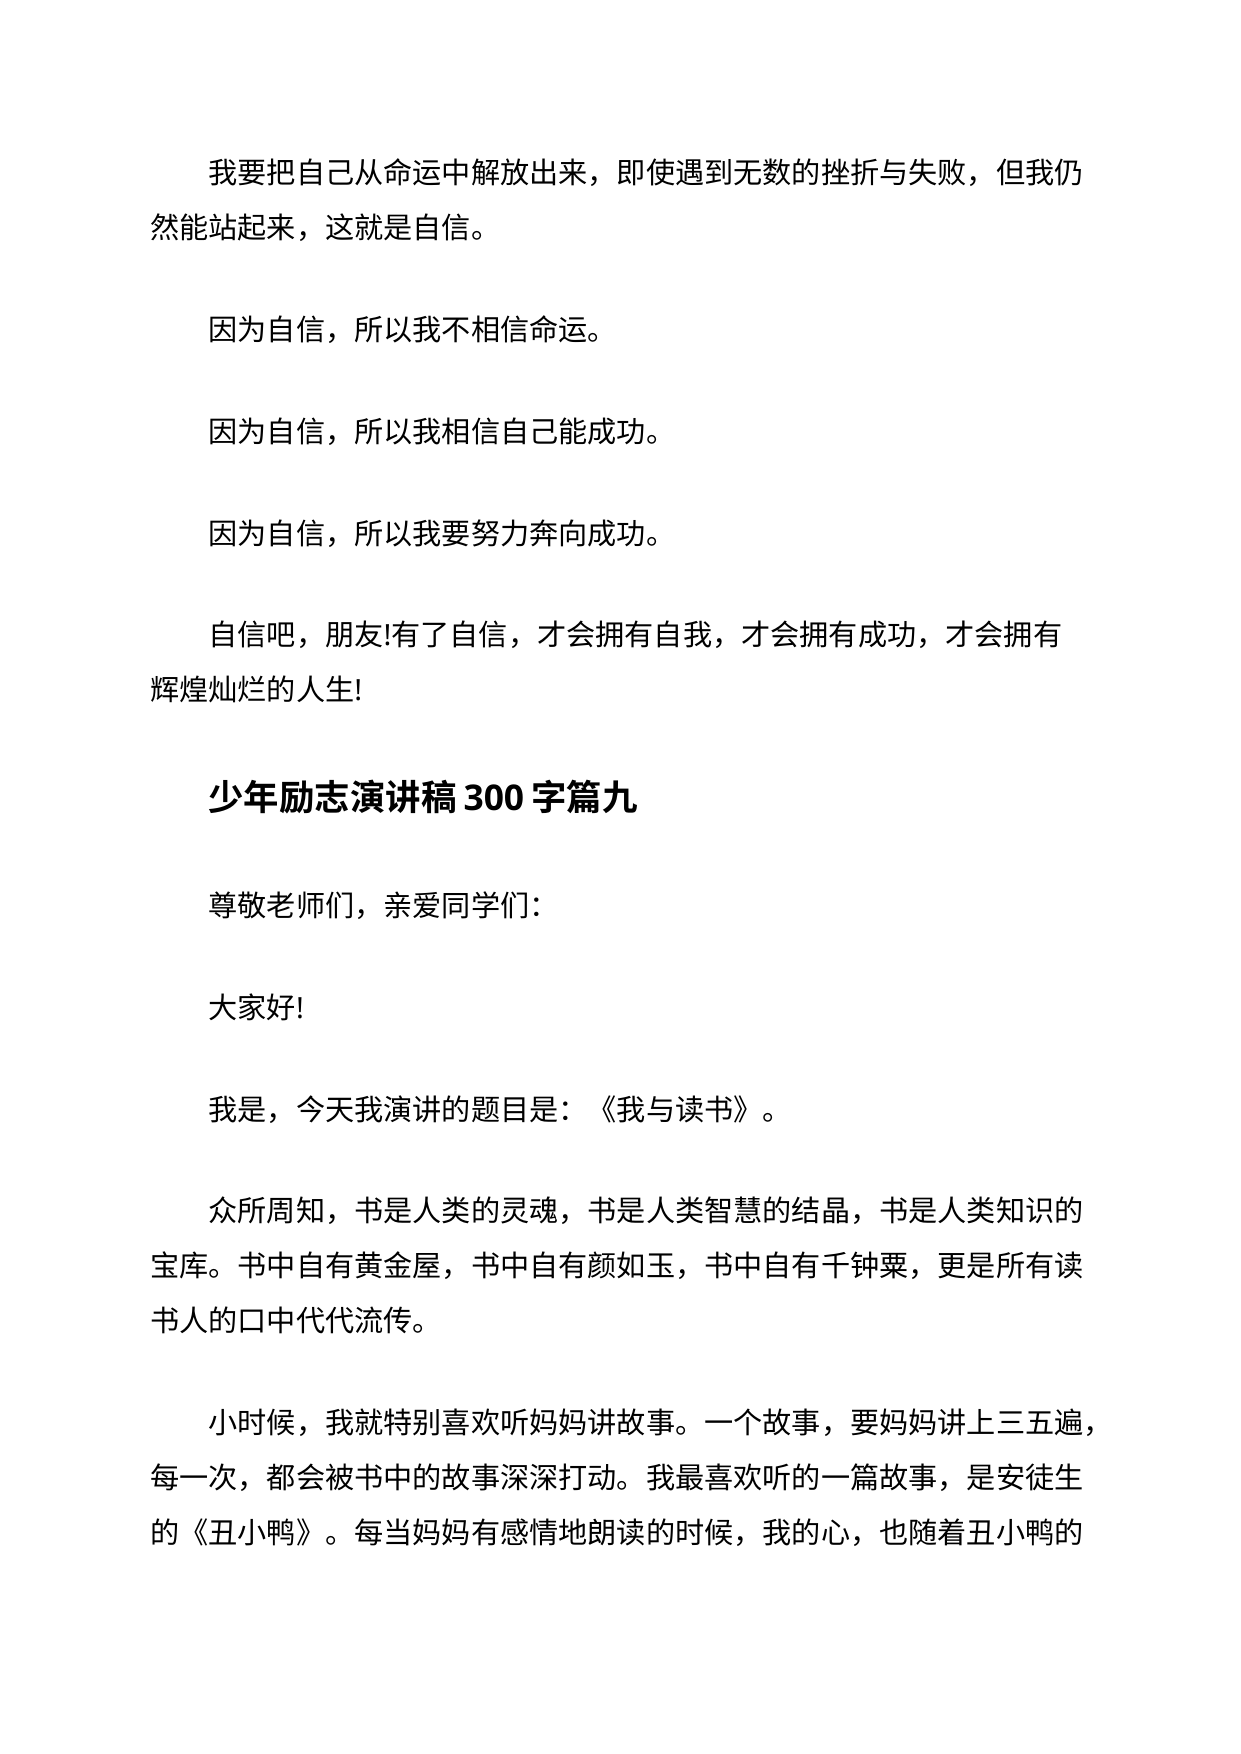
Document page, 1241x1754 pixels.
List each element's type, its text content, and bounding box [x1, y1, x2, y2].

text 众所周知，书是人类的灵魂，书是人类智慧的结晶，书是人类知识的宝库。书中自有黄金屋，书中自有颜如玉，书中自有千钟粟，更是所有读书人的口中代代流传。 [150, 1188, 1090, 1340]
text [150, 1399, 1090, 1552]
text 因为自信，所以我不相信命运。 [150, 307, 1090, 349]
text 尊敬老师们，亲爱同学们： [150, 882, 1090, 925]
text 因为自信，所以我相信自己能成功。 [150, 408, 1090, 451]
text 我要把自己从命运中解放出来，即使遇到无数的挫折与失败，但我仍然能站起来，这就是自信。 [150, 150, 1090, 247]
text 因为自信，所以我要努力奔向成功。 [150, 510, 1090, 552]
text 大家好! [150, 984, 1090, 1027]
text 我是，今天我演讲的题目是：《我与读书》。 [150, 1086, 1090, 1128]
text 自信吧，朋友!有了自信，才会拥有自我，才会拥有成功，才会拥有辉煌灿烂的人生! [150, 612, 1090, 709]
text 少年励志演讲稿300字篇九 [150, 769, 1090, 820]
